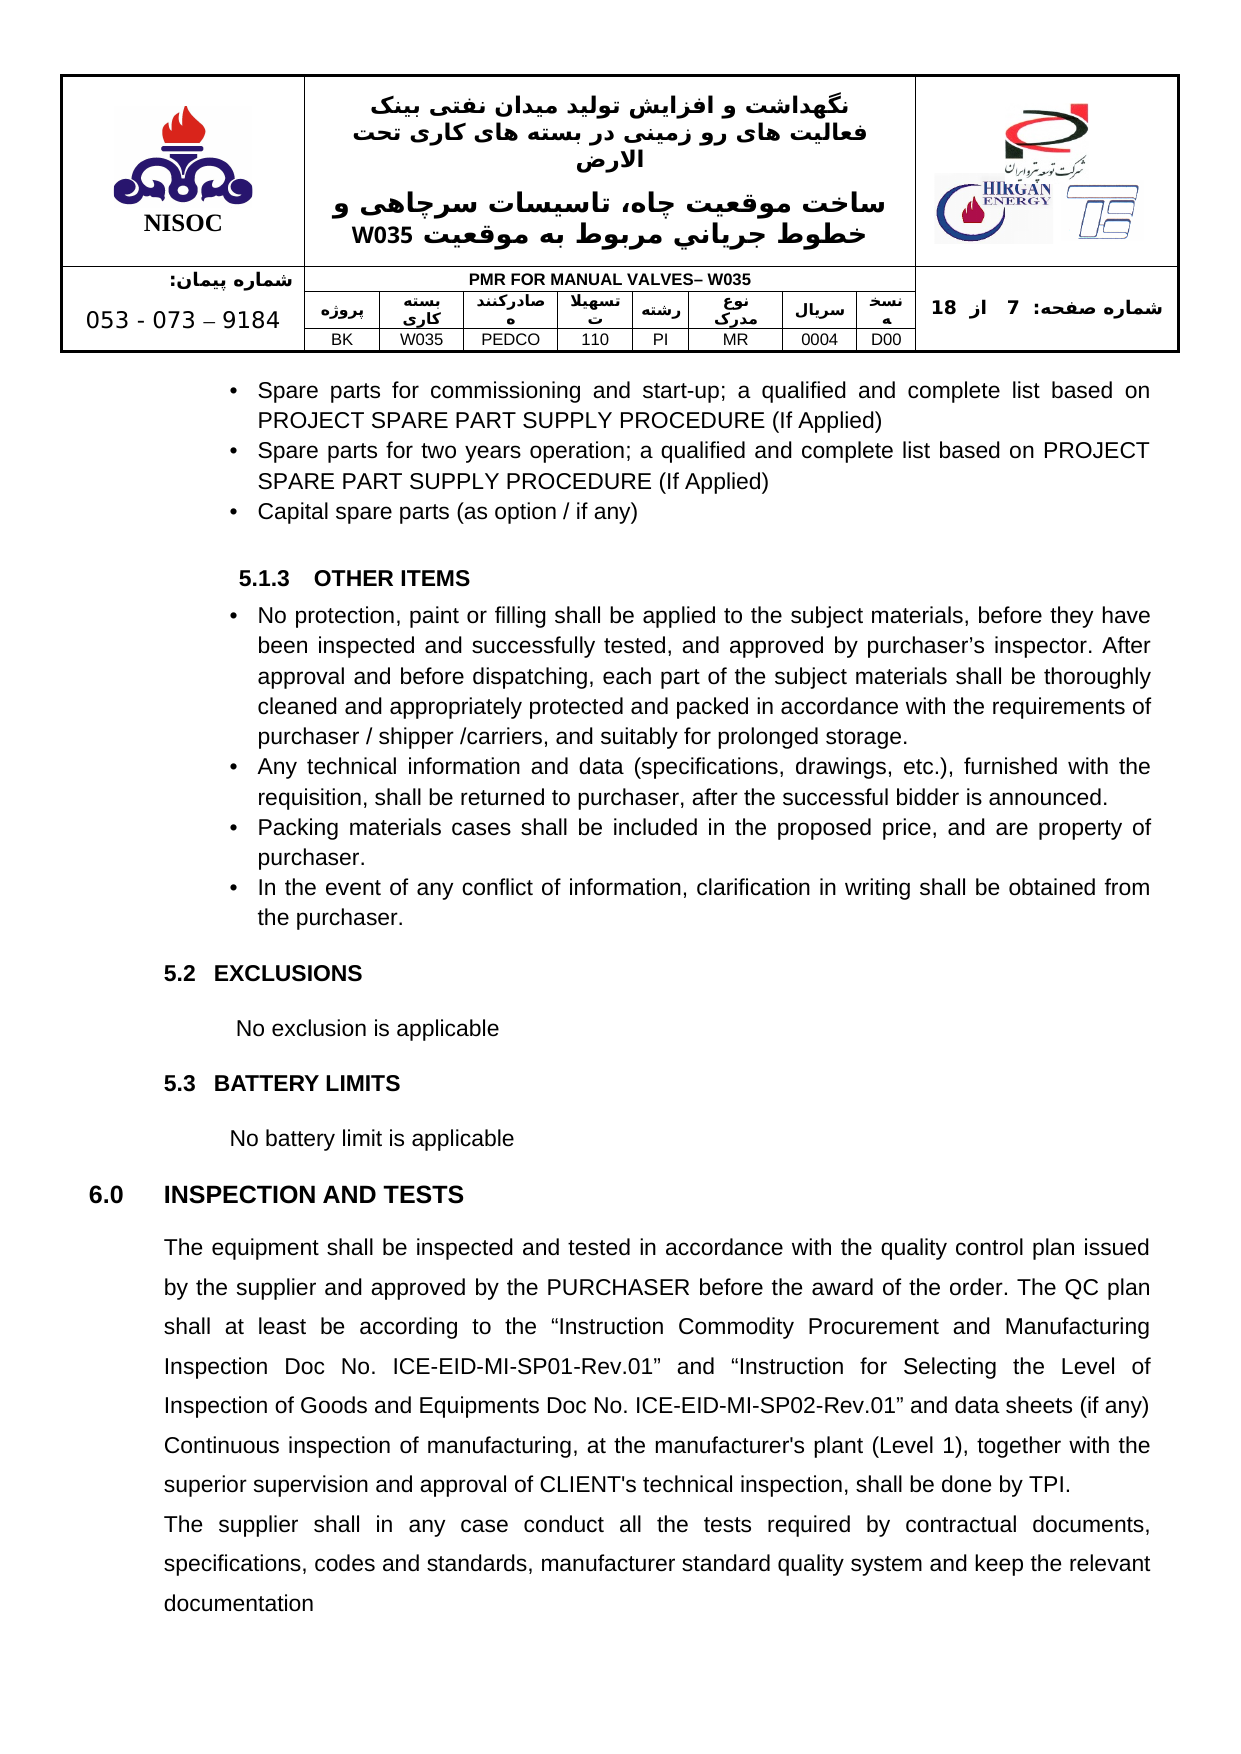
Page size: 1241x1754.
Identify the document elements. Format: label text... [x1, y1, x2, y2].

list Continuous inspection of manufacturing, at the manufacturer's plant (Level 1), together with the superior supervision and approval of CLIENT's technical inspection, shall be done by TPI. [164, 1432, 1152, 1497]
list INSPECTION AND TESTS [89, 1180, 1152, 1209]
text No exclusion is applicable [229, 1015, 1152, 1041]
list Packing materials cases shall be included in the proposed price, and are property of purchaser. [229, 814, 1152, 870]
list Any technical information and data (specifications, drawings, etc.), furnished with the requisition, shall be returned to purchaser, after the successful bidder is announced. [229, 753, 1152, 810]
list battery limits [164, 1070, 1152, 1096]
list The equipment shall be inspected and tested in accordance with the quality control plan issued by the supplier and approved by the PURCHASER before the award of the order. The QC plan shall at least be according to the “Instruction Commodity Procurement and Manufacturing Inspection Doc No. ICE-EID-MI-SP01-Rev.01” and “Instruction for Selecting the Level of Inspection of Goods and Equipments Doc No. ICE-EID-MI-SP02-Rev.01” and data sheets (if any) [164, 1234, 1152, 1418]
text No battery limit is applicable [229, 1125, 1152, 1152]
list Capital spare parts (as option / if any) [229, 498, 1152, 524]
list No protection, paint or filling shall be applied to the subject materials, before they have been inspected and successfully tested, and approved by purchaser’s inspector. After approval and before dispatching, each part of the subject materials shall be thoroughly cleaned and appropriately protected and packed in accordance with the requirements of purchaser / shipper /carriers, and suitably for prolonged storage. [229, 602, 1152, 749]
picture [934, 103, 1089, 244]
list exclusions [164, 959, 1152, 986]
list In the event of any conflict of information, clarification in writing shall be obtained from the purchaser. [229, 874, 1152, 931]
list Spare parts for two years operation; a qualified and complete list based on PROJECT SPARE PART SUPPLY PROCEDURE (If Applied) [229, 437, 1152, 494]
list The supplier shall in any case conduct all the tests required by contractual documents, specifications, codes and standards, manufacturer standard quality system and keep the relevant documentation [164, 1511, 1152, 1616]
subtitle Other items [239, 564, 1152, 591]
list Spare parts for commissioning and start-up; a qualified and complete list based on PROJECT SPARE PART SUPPLY PROCEDURE (If Applied) [229, 377, 1152, 433]
picture [113, 106, 253, 208]
